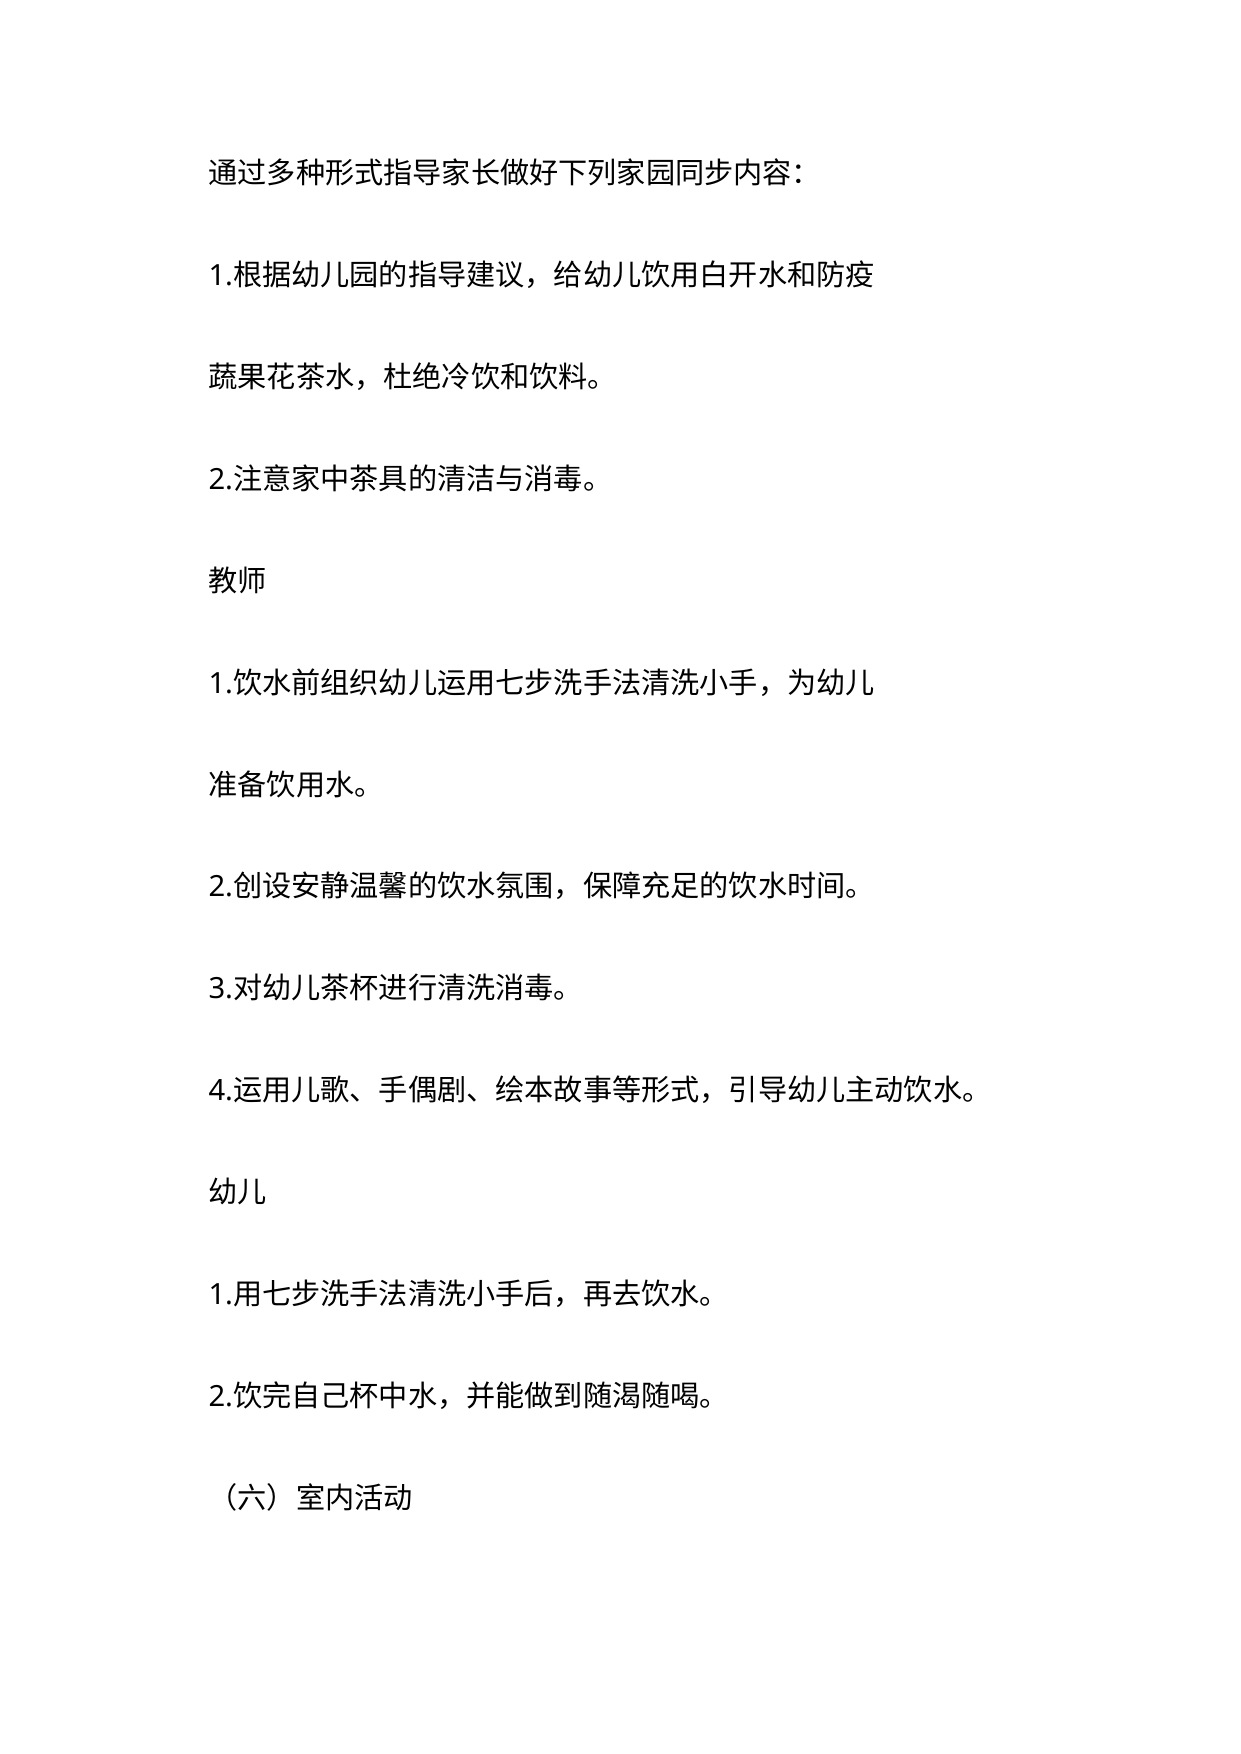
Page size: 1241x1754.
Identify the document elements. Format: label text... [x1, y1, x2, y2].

text 2.饮完自己杯中水，并能做到随渴随喝。 [150, 1373, 1090, 1415]
text 蔬果花茶水，杜绝冷饮和饮料。 [150, 354, 1090, 396]
text 教师 [150, 557, 1090, 600]
text 1.根据幼儿园的指导建议，给幼儿饮用白开水和防疫 [150, 252, 1090, 294]
text 准备饮用水。 [150, 761, 1090, 803]
text 通过多种形式指导家长做好下列家园同步内容： [150, 150, 1090, 192]
text 2.创设安静温馨的饮水氛围，保障充足的饮水时间。 [150, 863, 1090, 905]
text 幼儿 [150, 1169, 1090, 1211]
text 3.对幼儿茶杯进行清洗消毒。 [150, 965, 1090, 1007]
text 2.注意家中茶具的清洁与消毒。 [150, 456, 1090, 498]
text 1.用七步洗手法清洗小手后，再去饮水。 [150, 1271, 1090, 1313]
text 1.饮水前组织幼儿运用七步洗手法清洗小手，为幼儿 [150, 659, 1090, 702]
text 4.运用儿歌、手偶剧、绘本故事等形式，引导幼儿主动饮水。 [150, 1067, 1090, 1109]
text （六）室内活动 [150, 1475, 1090, 1517]
